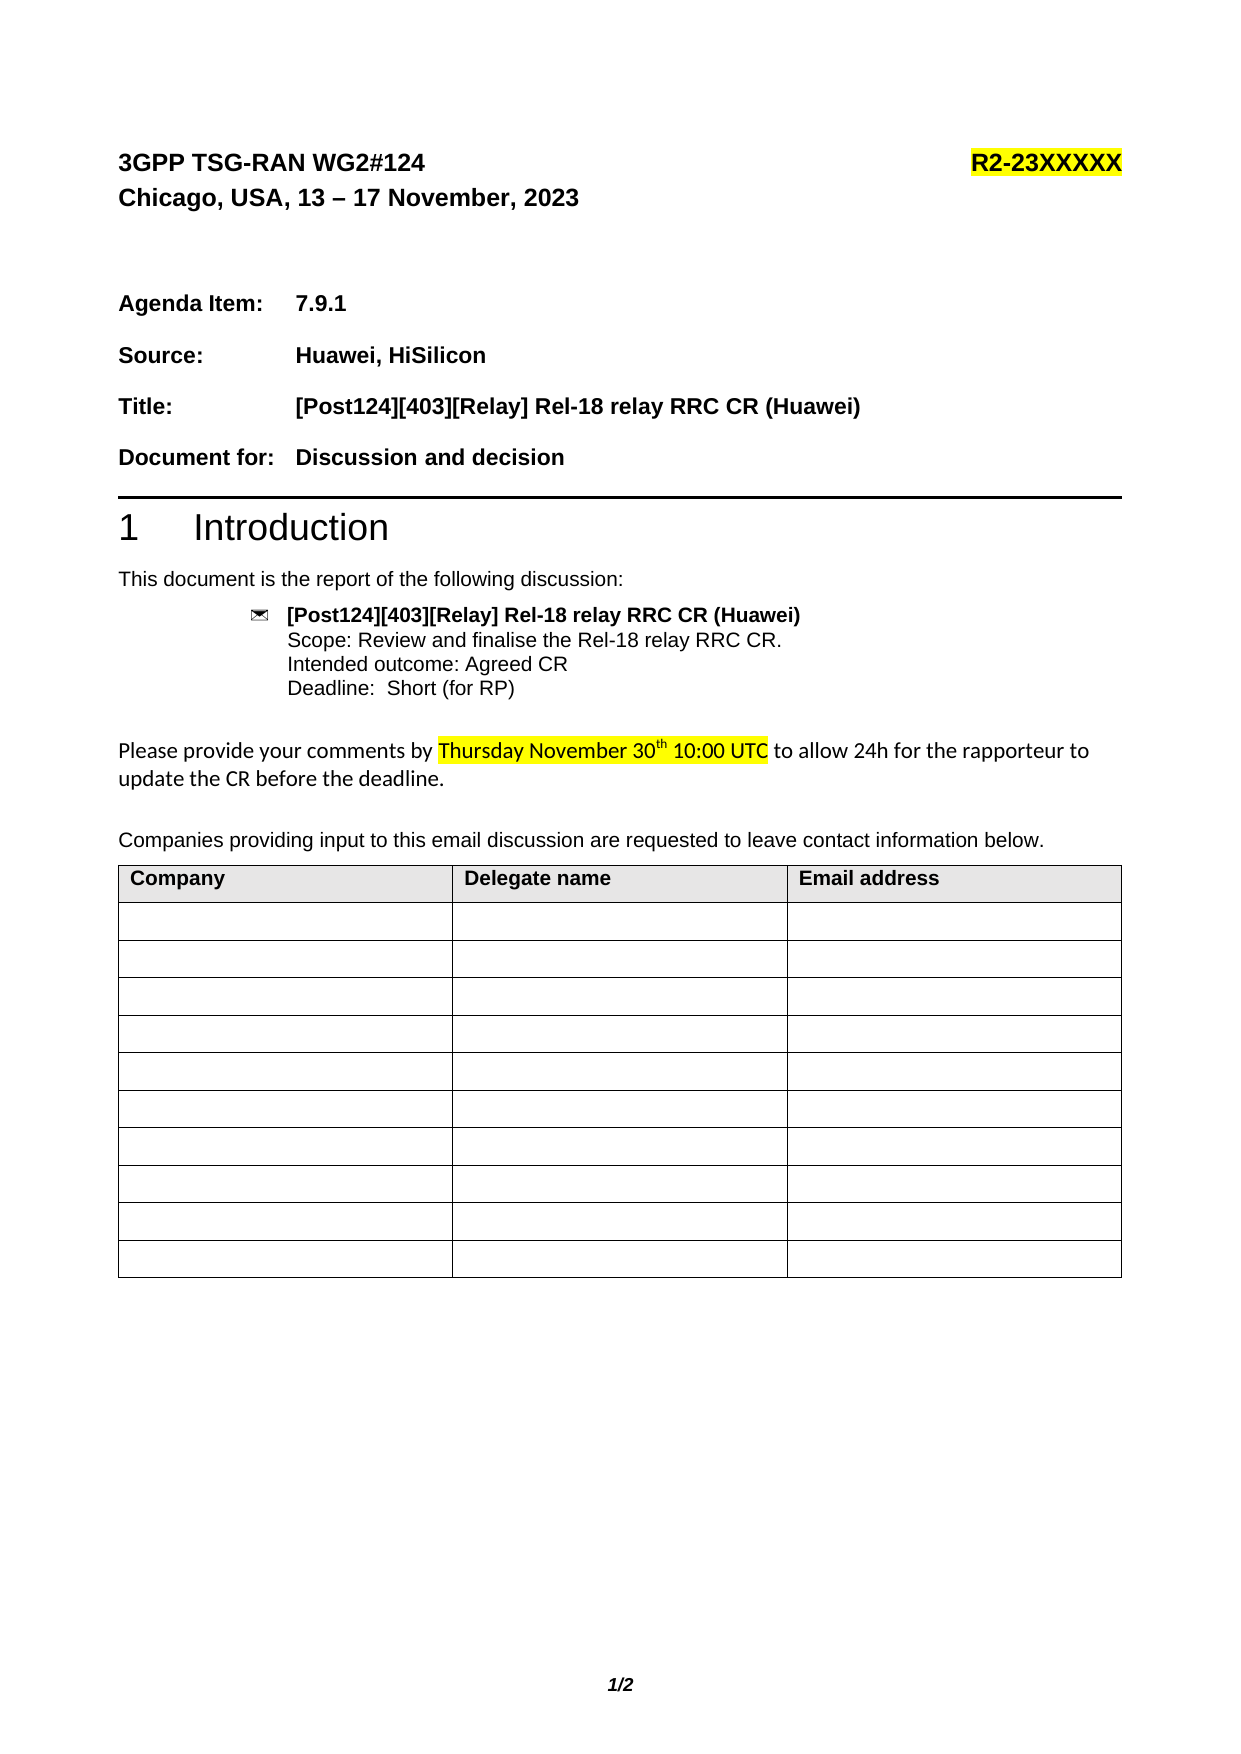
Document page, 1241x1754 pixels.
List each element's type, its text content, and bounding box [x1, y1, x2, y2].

table_cell [788, 978, 1121, 1015]
table_cell [119, 1203, 452, 1240]
text This document is the report of the following discussion: [118, 567, 1122, 591]
table_cell [119, 941, 452, 977]
table_header Delegate name [453, 866, 787, 902]
table_cell [453, 903, 787, 940]
table_cell [119, 1241, 452, 1277]
table_cell [119, 1091, 452, 1127]
table_cell [119, 1016, 452, 1052]
text Document for: Discussion and decision [118, 444, 1122, 471]
table_cell [788, 1053, 1121, 1090]
table_cell [453, 1091, 787, 1127]
text 3GPP TSG-RAN WG2#124 R2-23XXXXX [118, 148, 971, 176]
table_cell [453, 1128, 787, 1165]
table_header Company [119, 866, 452, 902]
table_cell [788, 1128, 1121, 1165]
table_cell [453, 1166, 787, 1202]
text Deadline: Short (for RP) [249, 675, 1122, 699]
subtitle 1 Introduction [118, 499, 1122, 548]
text Title: [Post124][403][Relay] Rel-18 relay RRC CR (Huawei) [118, 393, 1122, 419]
table_cell [119, 903, 452, 940]
text Scope: Review and finalise the Rel-18 relay RRC CR. [249, 627, 1122, 651]
table_header Email address [788, 866, 1121, 902]
text Please provide your comments by Thursday November 30th 10:00 UTC to allow 24h for the rapporteur to update the CR before the deadline. [118, 736, 1122, 792]
text Intended outcome: Agreed CR [249, 651, 1122, 675]
table_cell [119, 1166, 452, 1202]
table_cell [453, 978, 787, 1015]
table_cell [788, 941, 1121, 977]
table_cell [453, 1241, 787, 1277]
list [Post124][403][Relay] Rel-18 relay RRC CR (Huawei) [249, 603, 1122, 627]
table_cell [788, 1166, 1121, 1202]
table_cell [119, 1053, 452, 1090]
table_cell [453, 1016, 787, 1052]
text Source: Huawei, HiSilicon [118, 342, 1122, 368]
table_cell [119, 978, 452, 1015]
table_cell [788, 903, 1121, 940]
table_cell [453, 1203, 787, 1240]
table_cell [119, 1128, 452, 1165]
table_cell [788, 1203, 1121, 1240]
table_cell [788, 1241, 1121, 1277]
table_cell [788, 1016, 1121, 1052]
text Companies providing input to this email discussion are requested to leave contact information below. [118, 828, 1122, 852]
text Chicago, USA, 13 – 17 November, 2023 [118, 183, 1122, 211]
table_cell [788, 1091, 1121, 1127]
table_cell [453, 1053, 787, 1090]
text Agenda Item: 7.9.1 [118, 290, 1122, 317]
table_cell [453, 941, 787, 977]
